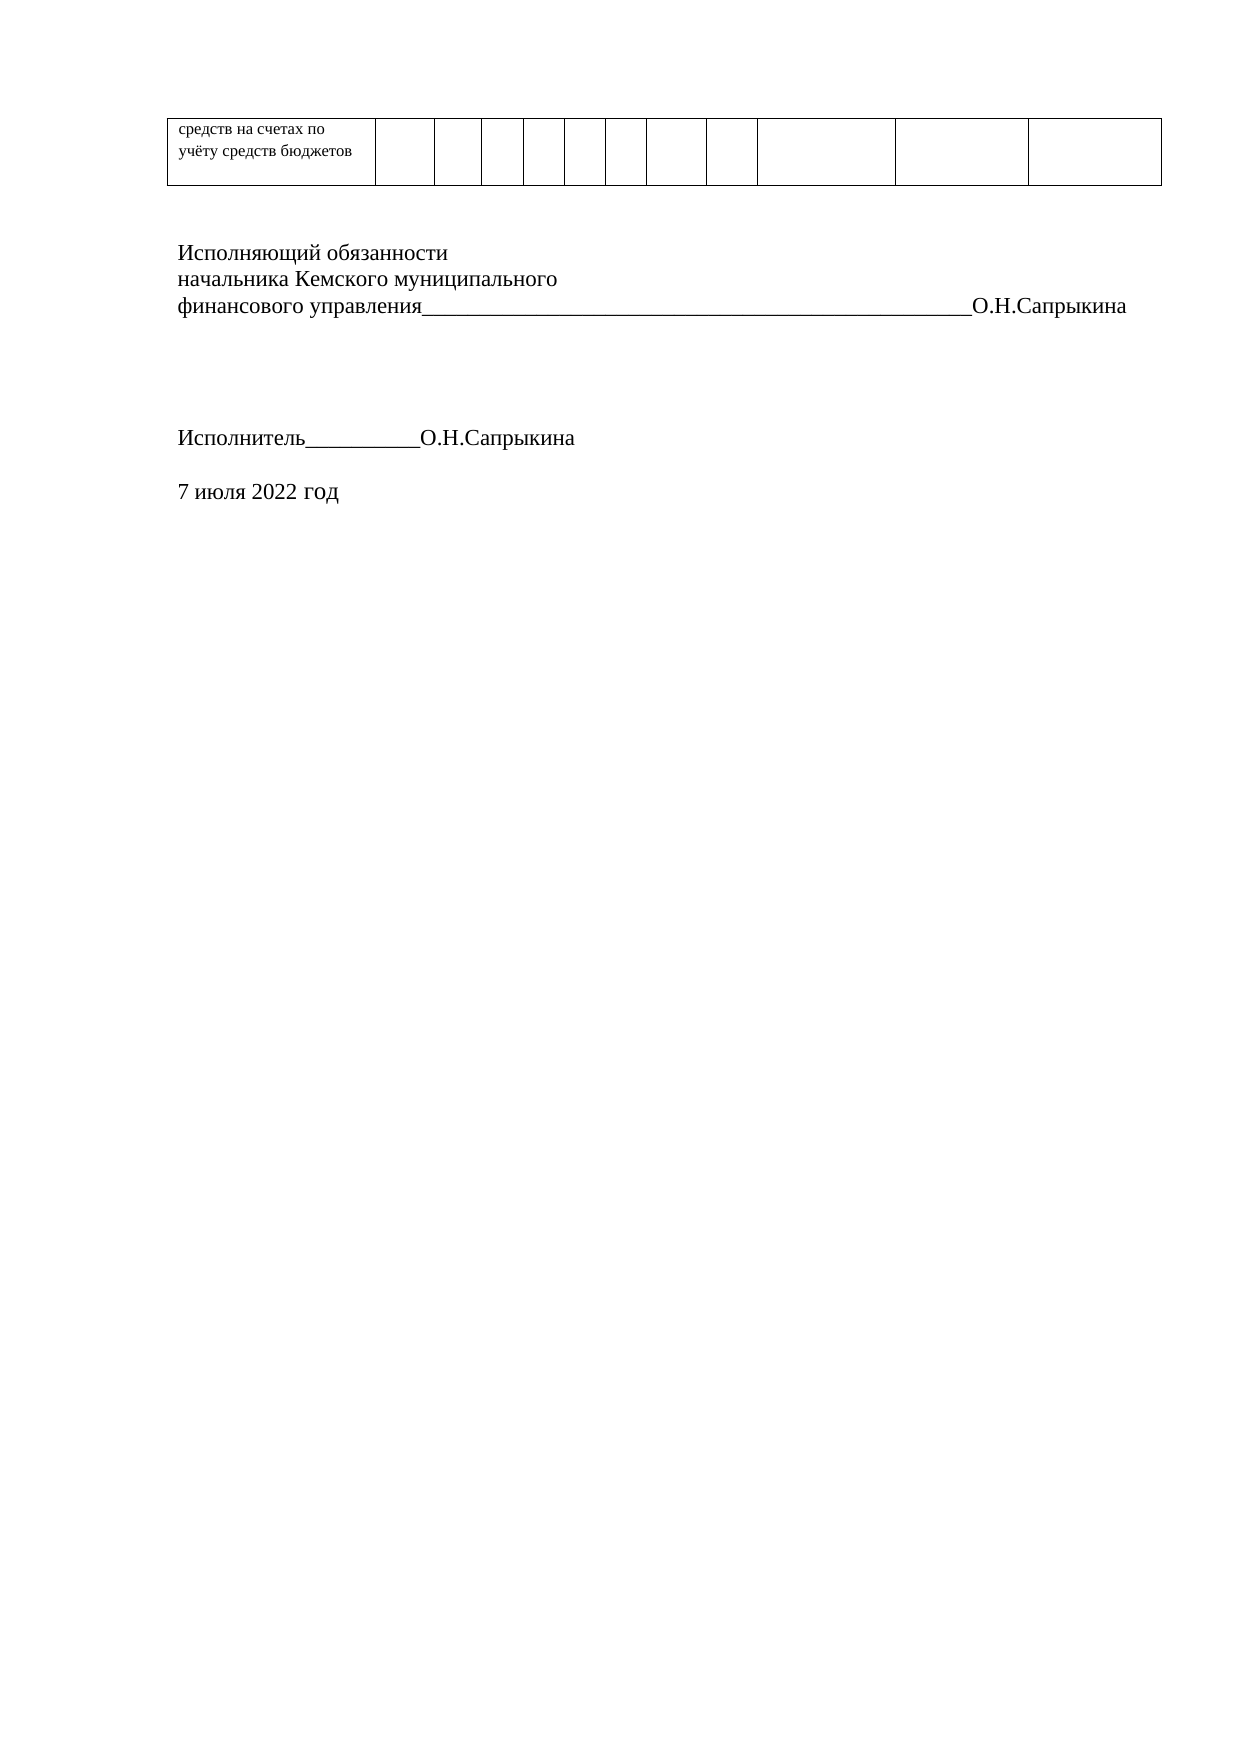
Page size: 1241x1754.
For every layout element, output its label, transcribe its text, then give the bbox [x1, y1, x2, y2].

text начальника Кемского муниципального [177, 265, 1152, 292]
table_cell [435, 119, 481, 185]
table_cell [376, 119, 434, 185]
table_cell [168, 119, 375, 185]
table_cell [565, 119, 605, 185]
text финансового управления________________________________________________О.Н.Сапрыкина [177, 292, 1152, 318]
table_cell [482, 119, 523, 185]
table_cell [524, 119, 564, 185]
text Исполнитель__________О.Н.Сапрыкина [177, 423, 1152, 450]
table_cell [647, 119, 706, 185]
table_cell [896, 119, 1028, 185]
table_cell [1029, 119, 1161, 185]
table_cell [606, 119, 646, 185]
text Исполняющий обязанности [177, 239, 1152, 265]
text 7 июля 2022 год [177, 476, 1152, 505]
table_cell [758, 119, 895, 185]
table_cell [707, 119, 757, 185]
